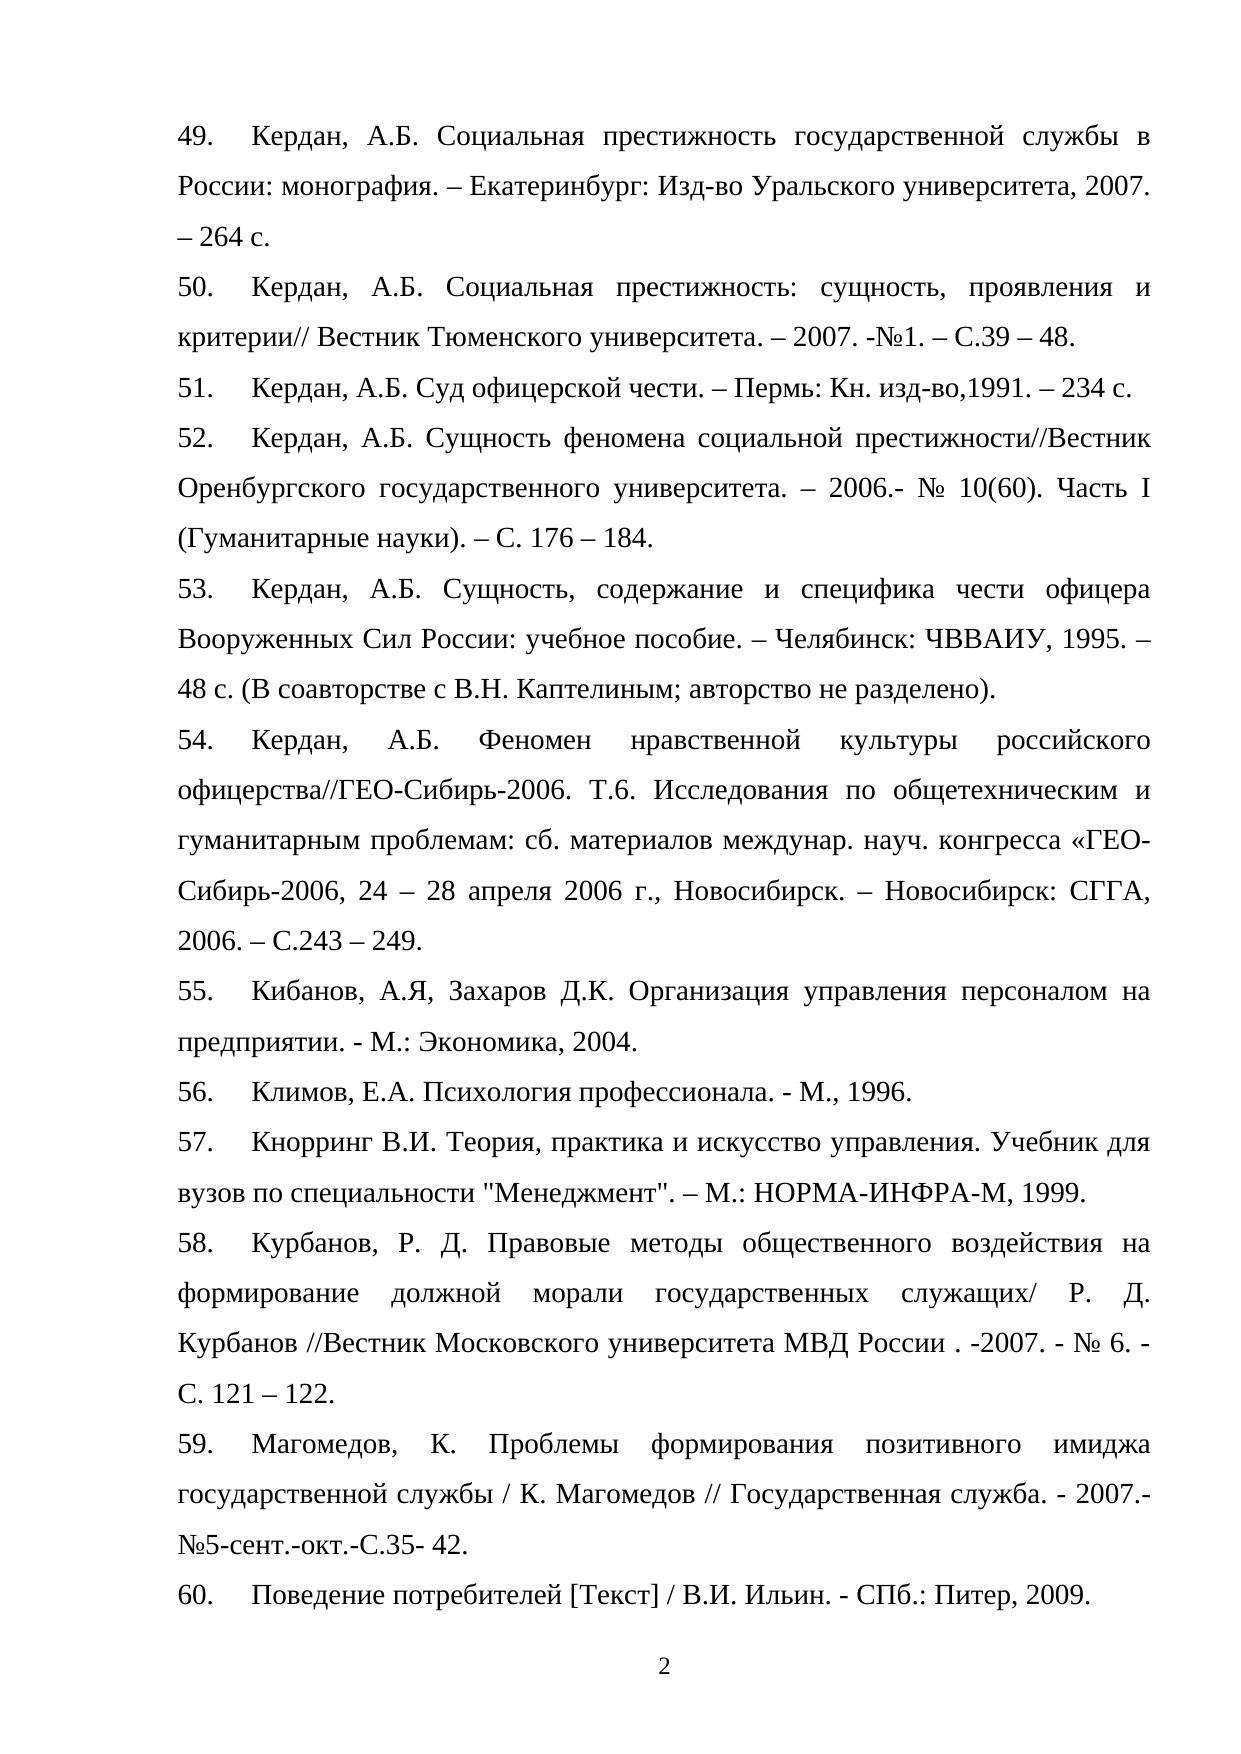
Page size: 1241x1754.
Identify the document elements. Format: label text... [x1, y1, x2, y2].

list Кердан, А.Б. Социальная престижность государственной службы в России: монография. – Екатеринбург: Изд-во Уральского университета, 2007. – 264 с. [177, 118, 1152, 252]
list Кердан, А.Б. Феномен нравственной культуры российского офицерства//ГЕО-Сибирь-2006. Т.6. Исследования по общетехническим и гуманитарным проблемам: сб. материалов междунар. науч. конгресса «ГЕО-Сибирь-2006, 24 – 28 апреля ., Новосибирск. – Новосибирск: СГГА, 2006. – С.243 – 249. [177, 722, 1152, 957]
list Поведение потребителей [Текст] / В.И. Ильин. - СПб.: Питер, 2009. [177, 1577, 1152, 1611]
list Кнорринг В.И. Теория, практика и искусство управления. Учебник для вузов по специальности "Менеджмент". – М.: НОРМА-ИНФРА-М, 1999. [177, 1124, 1152, 1208]
list Кердан, А.Б. Сущность, содержание и специфика чести офицера Вооруженных Сил России: учебное пособие. – Челябинск: ЧВВАИУ, 1995. – 48 с. (В соавторстве с В.Н. Каптелиным; авторство не разделено). [177, 571, 1152, 705]
list Магомедов, К. Проблемы формирования позитивного имиджа государственной службы / К. Магомедов // Государственная служба. - 2007.-№5-сент.-окт.-С.35- 42. [177, 1426, 1152, 1560]
list Климов, Е.А. Психология профессионала. - М., 1996. [177, 1074, 1152, 1108]
list Кердан, А.Б. Социальная престижность: сущность, проявления и критерии// Вестник Тюменского университета. – 2007. -№1. – С.39 – 48. [177, 269, 1152, 353]
list Кибанов, А.Я, Захаров Д.К. Организация управления персоналом на предприятии. - М.: Экономика, 2004. [177, 973, 1152, 1057]
list Кердан, А.Б. Сущность феномена социальной престижности//Вестник Оренбургского государственного университета. – 2006.- № 10(60). Часть I (Гуманитарные науки). – С. 176 – 184. [177, 420, 1152, 554]
list Кердан, А.Б. Суд офицерской чести. – Пермь: Кн. изд-во,1991. – 234 с. [177, 370, 1152, 403]
list Курбанов, Р. Д. Правовые методы общественного воздействия на формирование должной морали государственных служащих/ Р. Д. Курбанов //Вестник Московского университета МВД России . -2007. - № 6. - С. 121 – 122. [177, 1225, 1152, 1409]
